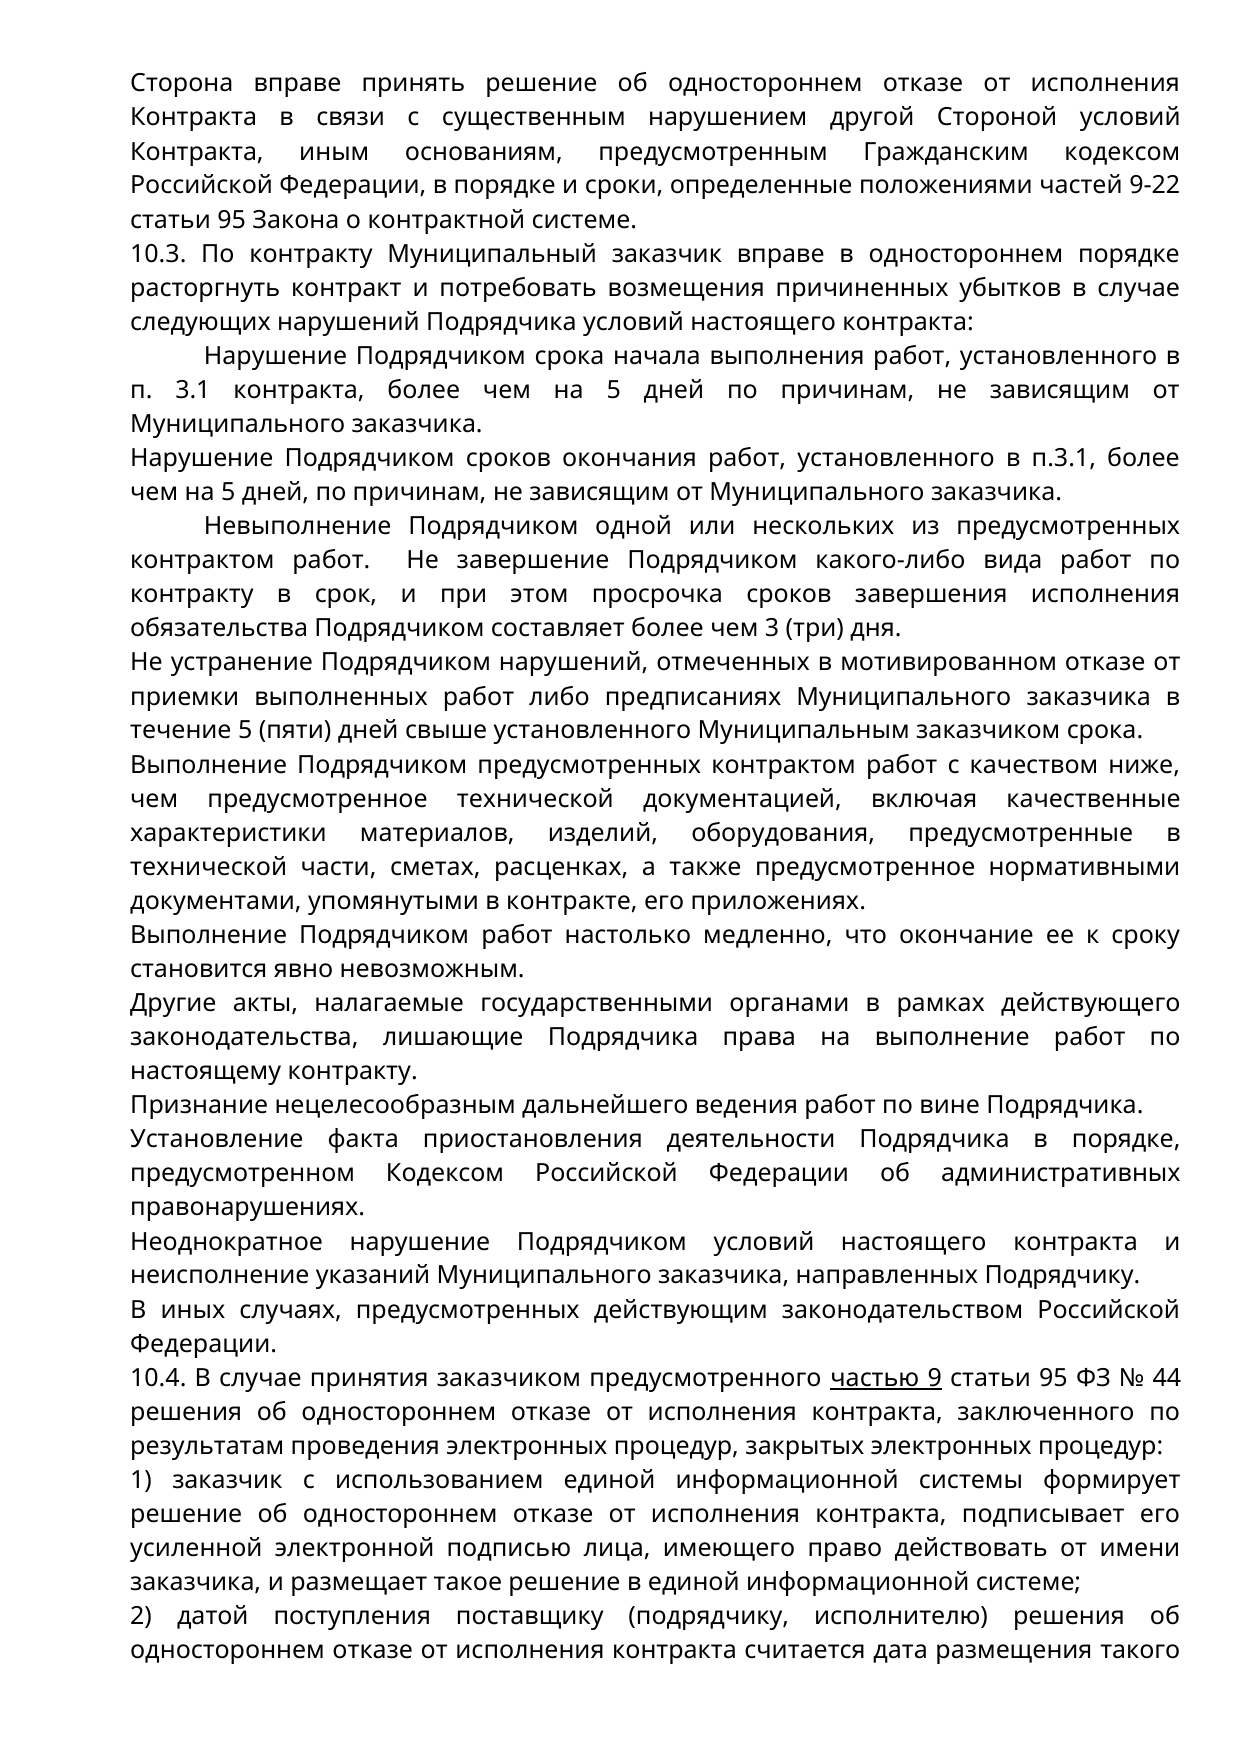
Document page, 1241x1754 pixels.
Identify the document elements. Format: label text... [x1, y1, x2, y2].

list Признание нецелесообразным дальнейшего ведения работ по вине Подрядчика. [130, 1087, 1181, 1121]
list Неоднократное нарушение Подрядчиком условий настоящего контракта и неисполнение указаний Муниципального заказчика, направленных Подрядчику. [130, 1223, 1181, 1291]
list Нарушение Подрядчиком срока начала выполнения работ, установленного в п. 3.1 контракта, более чем на 5 дней по причинам, не зависящим от Муниципального заказчика. [130, 337, 1181, 440]
list Установление факта приостановления деятельности Подрядчика в порядке, предусмотренном Кодексом Российской Федерации об административных правонарушениях. [130, 1121, 1181, 1223]
list Выполнение Подрядчиком предусмотренных контрактом работ с качеством ниже, чем предусмотренное технической документацией, включая качественные характеристики материалов, изделий, оборудования, предусмотренные в технической части, сметах, расценках, а также предусмотренное нормативными документами, упомянутыми в контракте, его приложениях. [130, 746, 1181, 917]
list 10.4. В случае принятия заказчиком предусмотренного частью 9 статьи 95 ФЗ № 44 решения об одностороннем отказе от исполнения контракта, заключенного по результатам проведения электронных процедур, закрытых электронных процедур: [130, 1359, 1181, 1462]
list В иных случаях, предусмотренных действующим законодательством Российской Федерации. [130, 1291, 1181, 1359]
list Невыполнение Подрядчиком одной или нескольких из предусмотренных контрактом работ. Не завершение Подрядчиком какого-либо вида работ по контракту в срок, и при этом просрочка сроков завершения исполнения обязательства Подрядчиком составляет более чем 3 (три) дня. [130, 508, 1181, 644]
list Другие акты, налагаемые государственными органами в рамках действующего законодательства, лишающие Подрядчика права на выполнение работ по настоящему контракту. [130, 985, 1181, 1087]
list Не устранение Подрядчиком нарушений, отмеченных в мотивированном отказе от приемки выполненных работ либо предписаниях Муниципального заказчика в течение 5 (пяти) дней свыше установленного Муниципальным заказчиком срока. [130, 644, 1181, 746]
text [130, 1598, 1181, 1666]
list Нарушение Подрядчиком сроков окончания работ, установленного в п.3.1, более чем на 5 дней, по причинам, не зависящим от Муниципального заказчика. [130, 440, 1181, 508]
list Выполнение Подрядчиком работ настолько медленно, что окончание ее к сроку становится явно невозможным. [130, 917, 1181, 985]
list 10.3. По контракту Муниципальный заказчик вправе в одностороннем порядке расторгнуть контракт и потребовать возмещения причиненных убытков в случае следующих нарушений Подрядчика условий настоящего контракта: [130, 235, 1181, 337]
text 1) заказчик с использованием единой информационной системы формирует решение об одностороннем отказе от исполнения контракта, подписывает его усиленной электронной подписью лица, имеющего право действовать от имени заказчика, и размещает такое решение в единой информационной системе; [130, 1462, 1181, 1598]
list Сторона вправе принять решение об одностороннем отказе от исполнения Контракта в связи с существенным нарушением другой Стороной условий Контракта, иным основаниям, предусмотренным Гражданским кодексом Российской Федерации, в порядке и сроки, определенные положениями частей 9-22 статьи 95 Закона о контрактной системе. [130, 65, 1181, 235]
